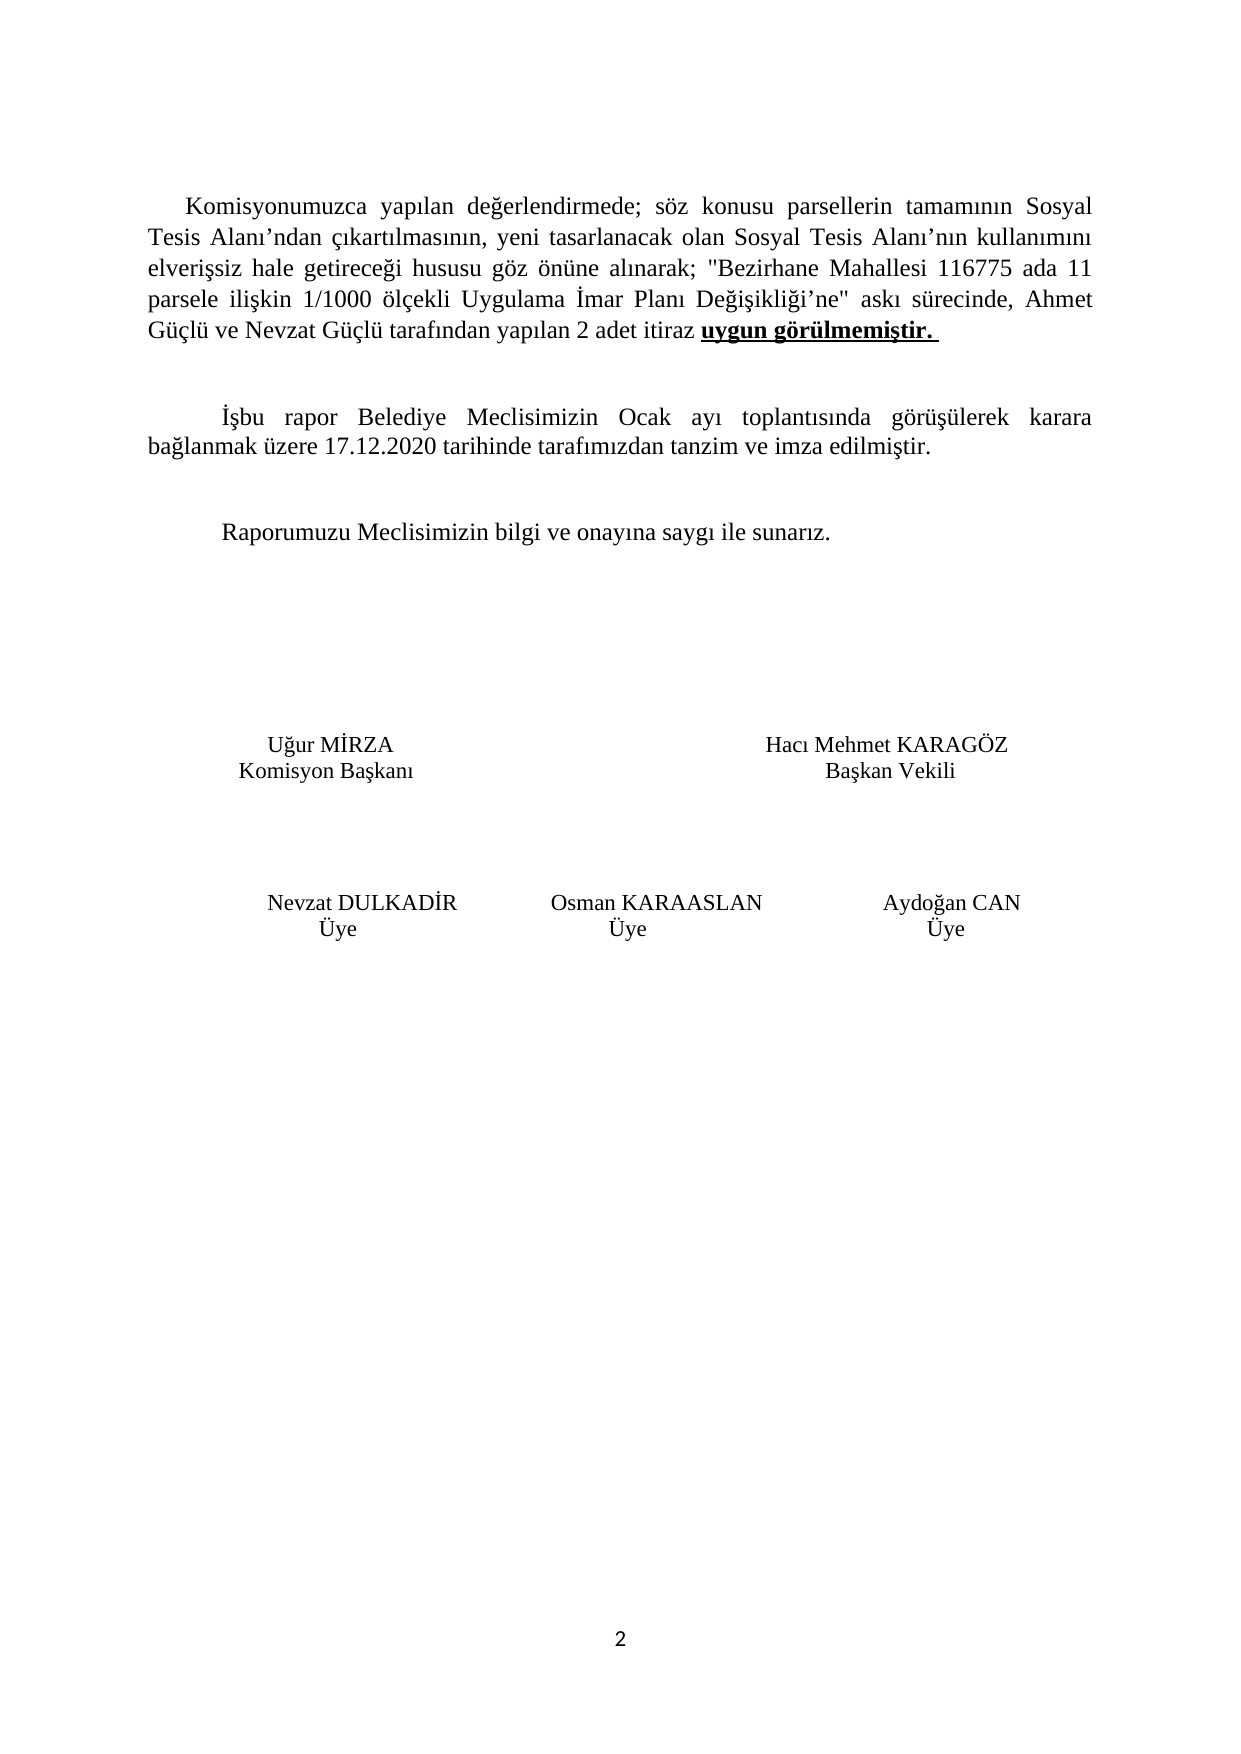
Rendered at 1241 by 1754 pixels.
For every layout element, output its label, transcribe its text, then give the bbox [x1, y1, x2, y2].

text İşbu rapor Belediye Meclisimizin Ocak ayı toplantısında görüşülerek karara bağlanmak üzere 17.12.2020 tarihinde tarafımızdan tanzim ve imza edilmiştir. [148, 402, 1093, 460]
text Raporumuzu Meclisimizin bilgi ve onayına saygı ile sunarız. [148, 517, 1093, 546]
text Uğur MİRZA Hacı Mehmet KARAGÖZ [148, 731, 1093, 757]
text Komisyonumuzca yapılan değerlendirmede; söz konusu parsellerin tamamının Sosyal Tesis Alanı’ndan çıkartılmasının, yeni tasarlanacak olan Sosyal Tesis Alanı’nın kullanımını elverişsiz hale getireceği hususu göz önüne alınarak; "Bezirhane Mahallesi 116775 ada 11 parsele ilişkin 1/1000 ölçekli Uygulama İmar Planı Değişikliği’ne" askı sürecinde, Ahmet Güçlü ve Nevzat Güçlü tarafından yapılan 2 adet itiraz uygun görülmemiştir. [148, 191, 1093, 344]
text Üye Üye Üye [148, 915, 1093, 941]
text Komisyon Başkanı Başkan Vekili [148, 757, 1093, 783]
text Nevzat DULKADİR Osman KARAASLAN Aydoğan CAN [148, 889, 1093, 915]
